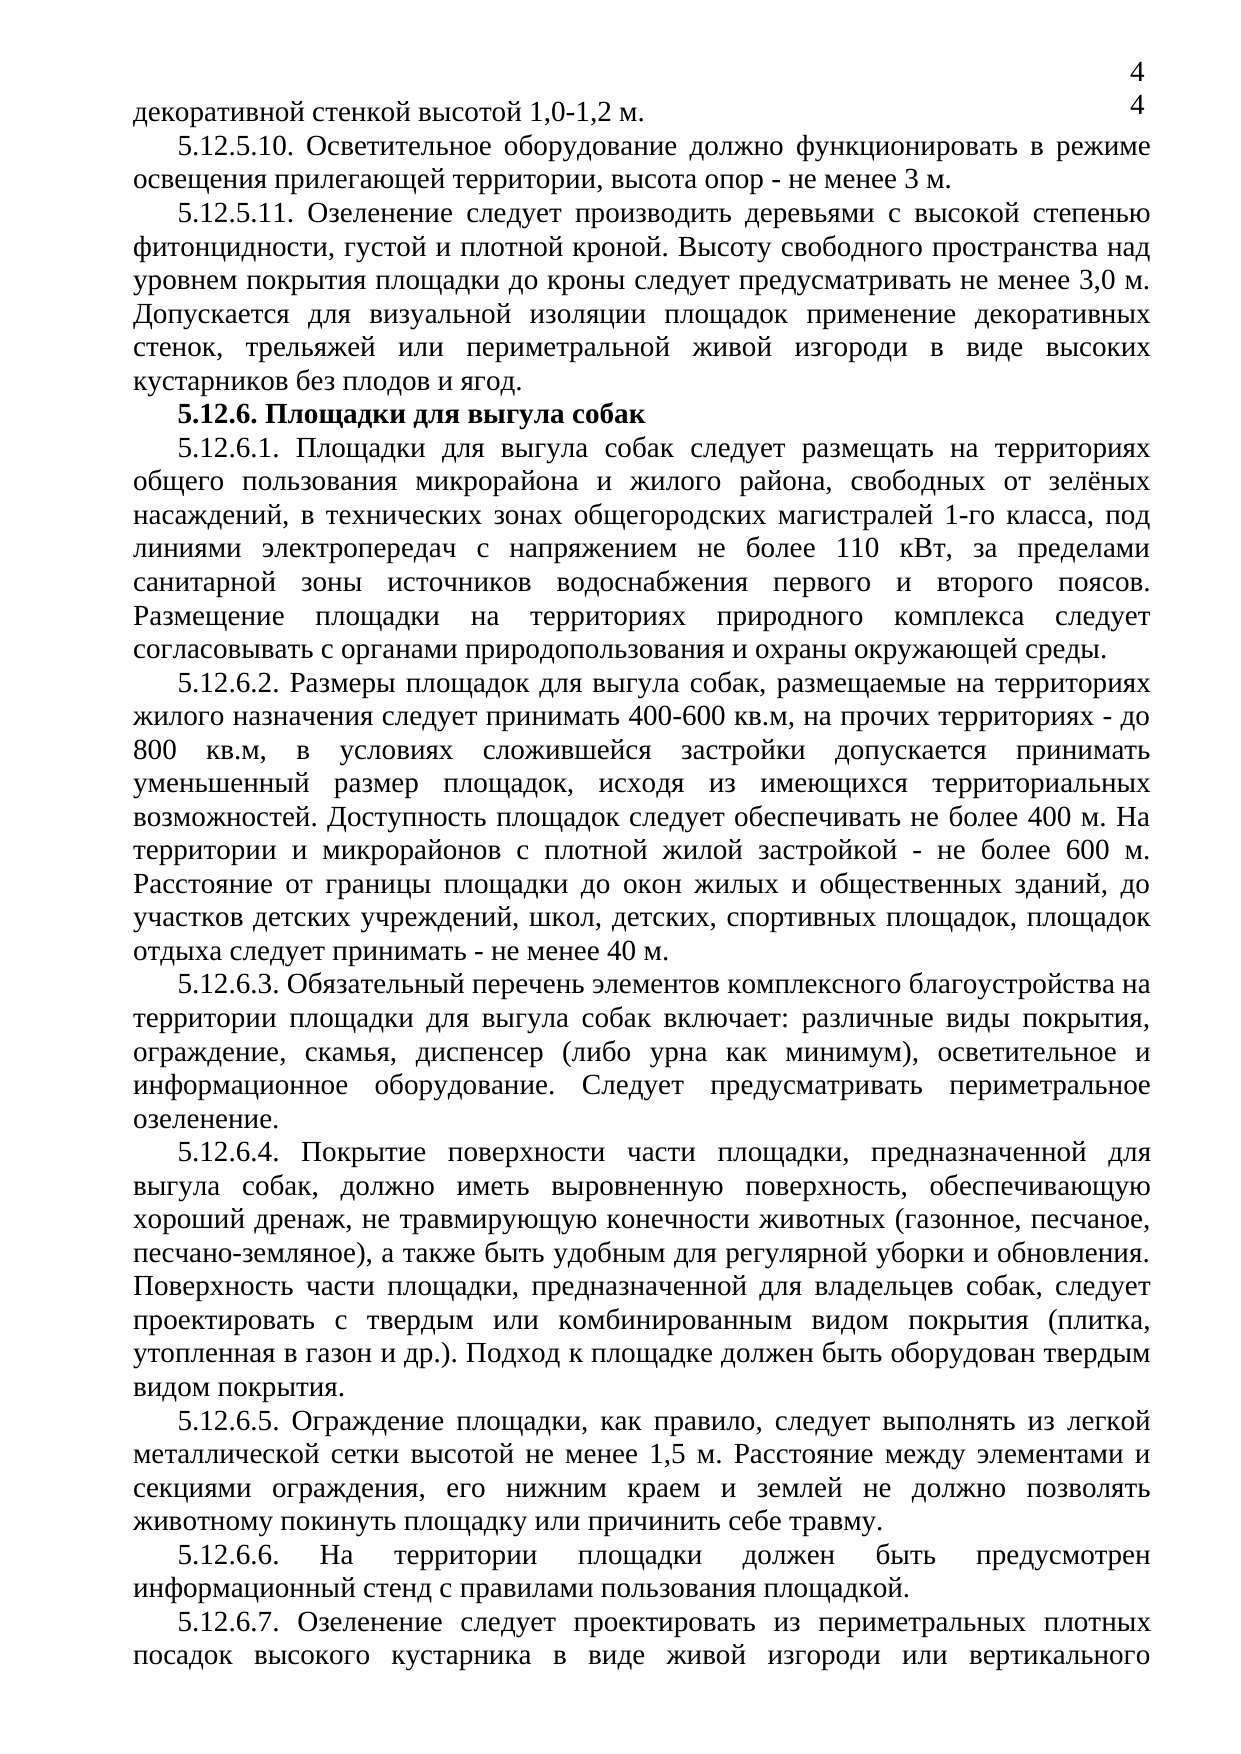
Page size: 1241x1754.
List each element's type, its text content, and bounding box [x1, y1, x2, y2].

text 5.12.6.5. Ограждение площадки, как правило, следует выполнять из легкой металлической сетки высотой не менее . Расстояние между элементами и секциями ограждения, его нижним краем и землей не должно позволять животному покинуть площадку или причинить себе травму. [133, 1403, 1152, 1537]
text 5.12.6.6. На территории площадки должен быть предусмотрен информационный стенд с правилами пользования площадкой. [133, 1537, 1152, 1604]
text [133, 94, 1152, 128]
text 5.12.6.2. Размеры площадок для выгула собак, размещаемые на территориях жилого назначения следует принимать 400-600 кв.м, на прочих территориях - до 800 кв.м, в условиях сложившейся застройки допускается принимать уменьшенный размер площадок, исходя из имеющихся территориальных возможностей. Доступность площадок следует обеспечивать не более . На территории и микрорайонов с плотной жилой застройкой - не более . Расстояние от границы площадки до окон жилых и общественных зданий, до участков детских учреждений, школ, детских, спортивных площадок, площадок отдыха следует принимать - не менее . [133, 665, 1152, 967]
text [133, 1604, 1152, 1671]
text 5.12.6.3. Обязательный перечень элементов комплексного благоустройства на территории площадки для выгула собак включает: различные виды покрытия, ограждение, скамья, диспенсер (либо урна как минимум), осветительное и информационное оборудование. Следует предусматривать периметральное озеленение. [133, 967, 1152, 1134]
text 5.12.6.1. Площадки для выгула собак следует размещать на территориях общего пользования микрорайона и жилого района, свободных от зелёных насаждений, в технических зонах общегородских магистралей 1-го класса, под линиями электропередач с напряжением не более 110 кВт, за пределами санитарной зоны источников водоснабжения первого и второго поясов. Размещение площадки на территориях природного комплекса следует согласовывать с органами природопользования и охраны окружающей среды. [133, 430, 1152, 665]
text 5.12.6.4. Покрытие поверхности части площадки, предназначенной для выгула собак, должно иметь выровненную поверхность, обеспечивающую хороший дренаж, не травмирующую конечности животных (газонное, песчаное, песчано-земляное), а также быть удобным для регулярной уборки и обновления. Поверхность части площадки, предназначенной для владельцев собак, следует проектировать с твердым или комбинированным видом покрытия (плитка, утопленная в газон и др.). Подход к площадке должен быть оборудован твердым видом покрытия. [133, 1134, 1152, 1403]
text 5.12.5.10. Осветительное оборудование должно функционировать в режиме освещения прилегающей территории, высота опор - не менее . [133, 128, 1152, 195]
text 5.12.6. Площадки для выгула собак [133, 396, 1152, 430]
text 5.12.5.11. Озеленение следует производить деревьями с высокой степенью фитонцидности, густой и плотной кроной. Высоту свободного пространства над уровнем покрытия площадки до кроны следует предусматривать не менее . Допускается для визуальной изоляции площадок применение декоративных стенок, трельяжей или периметральной живой изгороди в виде высоких кустарников без плодов и ягод. [133, 195, 1152, 396]
